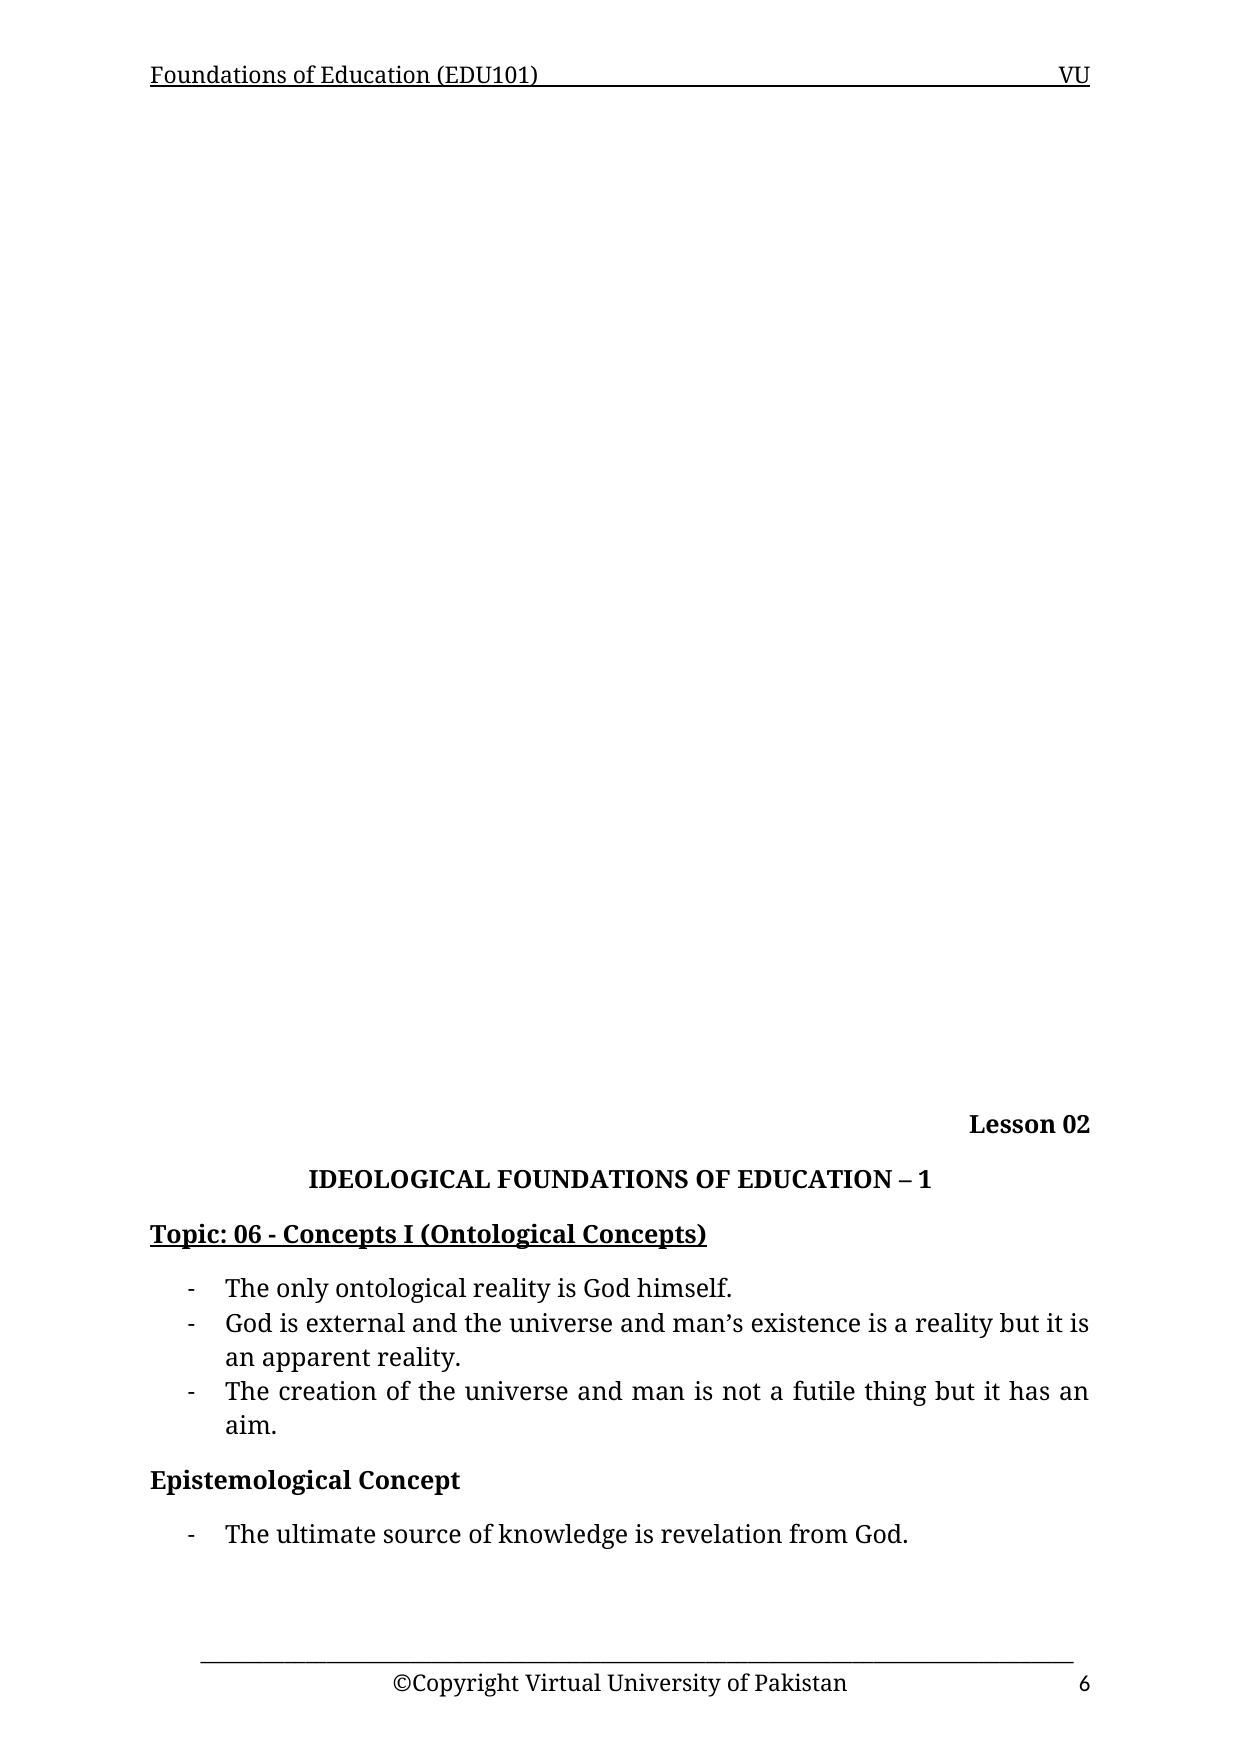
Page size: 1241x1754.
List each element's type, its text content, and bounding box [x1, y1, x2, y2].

text Lesson 02 [150, 1106, 1090, 1141]
list The only ontological reality is God himself. [187, 1271, 1090, 1305]
text Epistemological Concept [150, 1462, 1090, 1496]
list The creation of the universe and man is not a futile thing but it has an aim. [187, 1373, 1090, 1441]
list The ultimate source of knowledge is revelation from God. [187, 1517, 1090, 1551]
list God is external and the universe and man’s existence is a reality but it is an apparent reality. [187, 1305, 1090, 1373]
text IDEOLOGICAL FOUNDATIONS OF EDUCATION – 1 [150, 1161, 1090, 1195]
text Topic: 06 - Concepts I (Ontological Concepts) [150, 1216, 1090, 1250]
